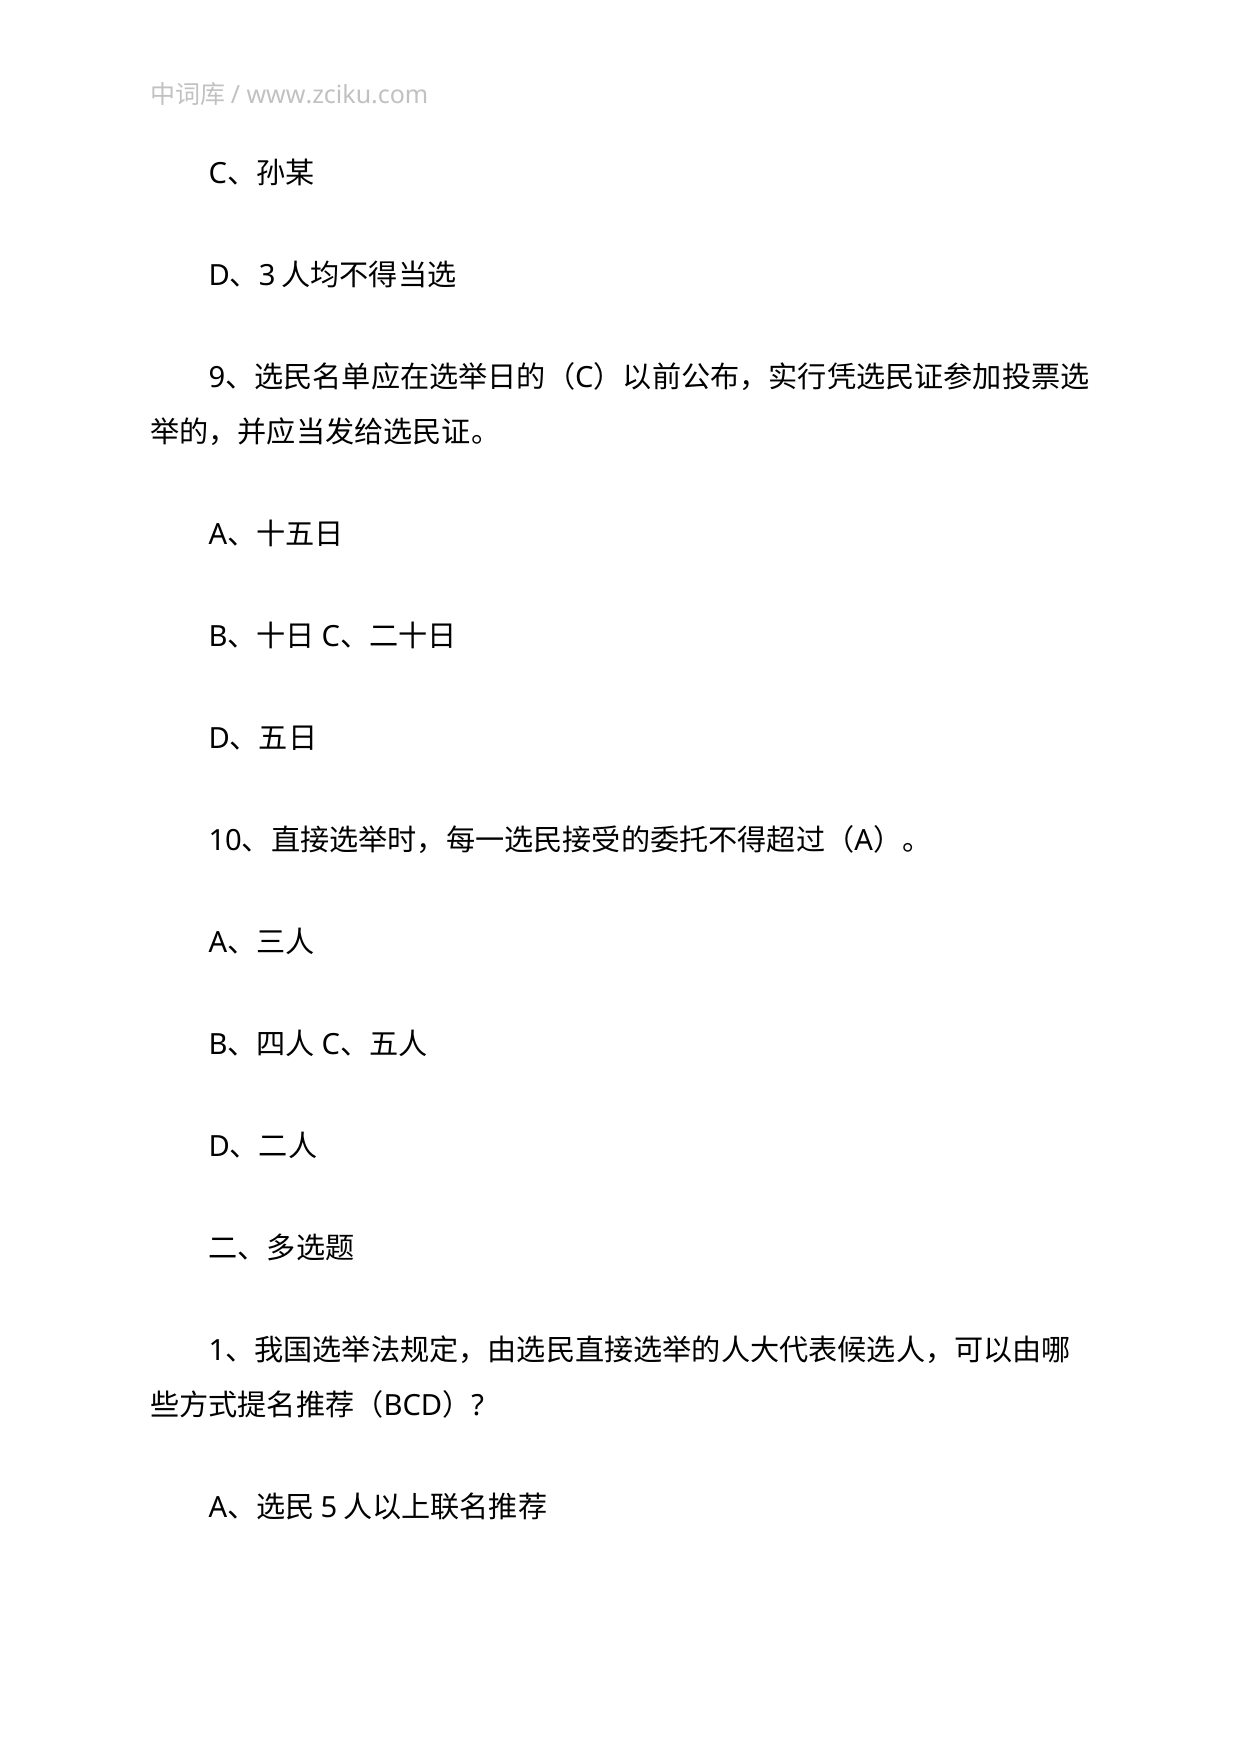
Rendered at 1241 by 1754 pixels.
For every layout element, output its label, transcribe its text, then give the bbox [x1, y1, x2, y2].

text B、四人 C、五人 [150, 1021, 1090, 1063]
text D、3人均不得当选 [150, 252, 1090, 294]
text 9、选民名单应在选举日的（C）以前公布，实行凭选民证参加投票选举的，并应当发给选民证。 [150, 354, 1090, 451]
text B、十日 C、二十日 [150, 613, 1090, 655]
text 1、我国选举法规定，由选民直接选举的人大代表候选人，可以由哪些方式提名推荐（BCD）? [150, 1326, 1090, 1424]
text D、二人 [150, 1123, 1090, 1165]
text A、十五日 [150, 511, 1090, 553]
text A、三人 [150, 919, 1090, 961]
text 二、多选题 [150, 1224, 1090, 1267]
text A、选民5人以上联名推荐 [150, 1483, 1090, 1526]
text C、孙某 [150, 150, 1090, 192]
text D、五日 [150, 715, 1090, 757]
text 10、直接选举时，每一选民接受的委托不得超过（A）。 [150, 817, 1090, 859]
